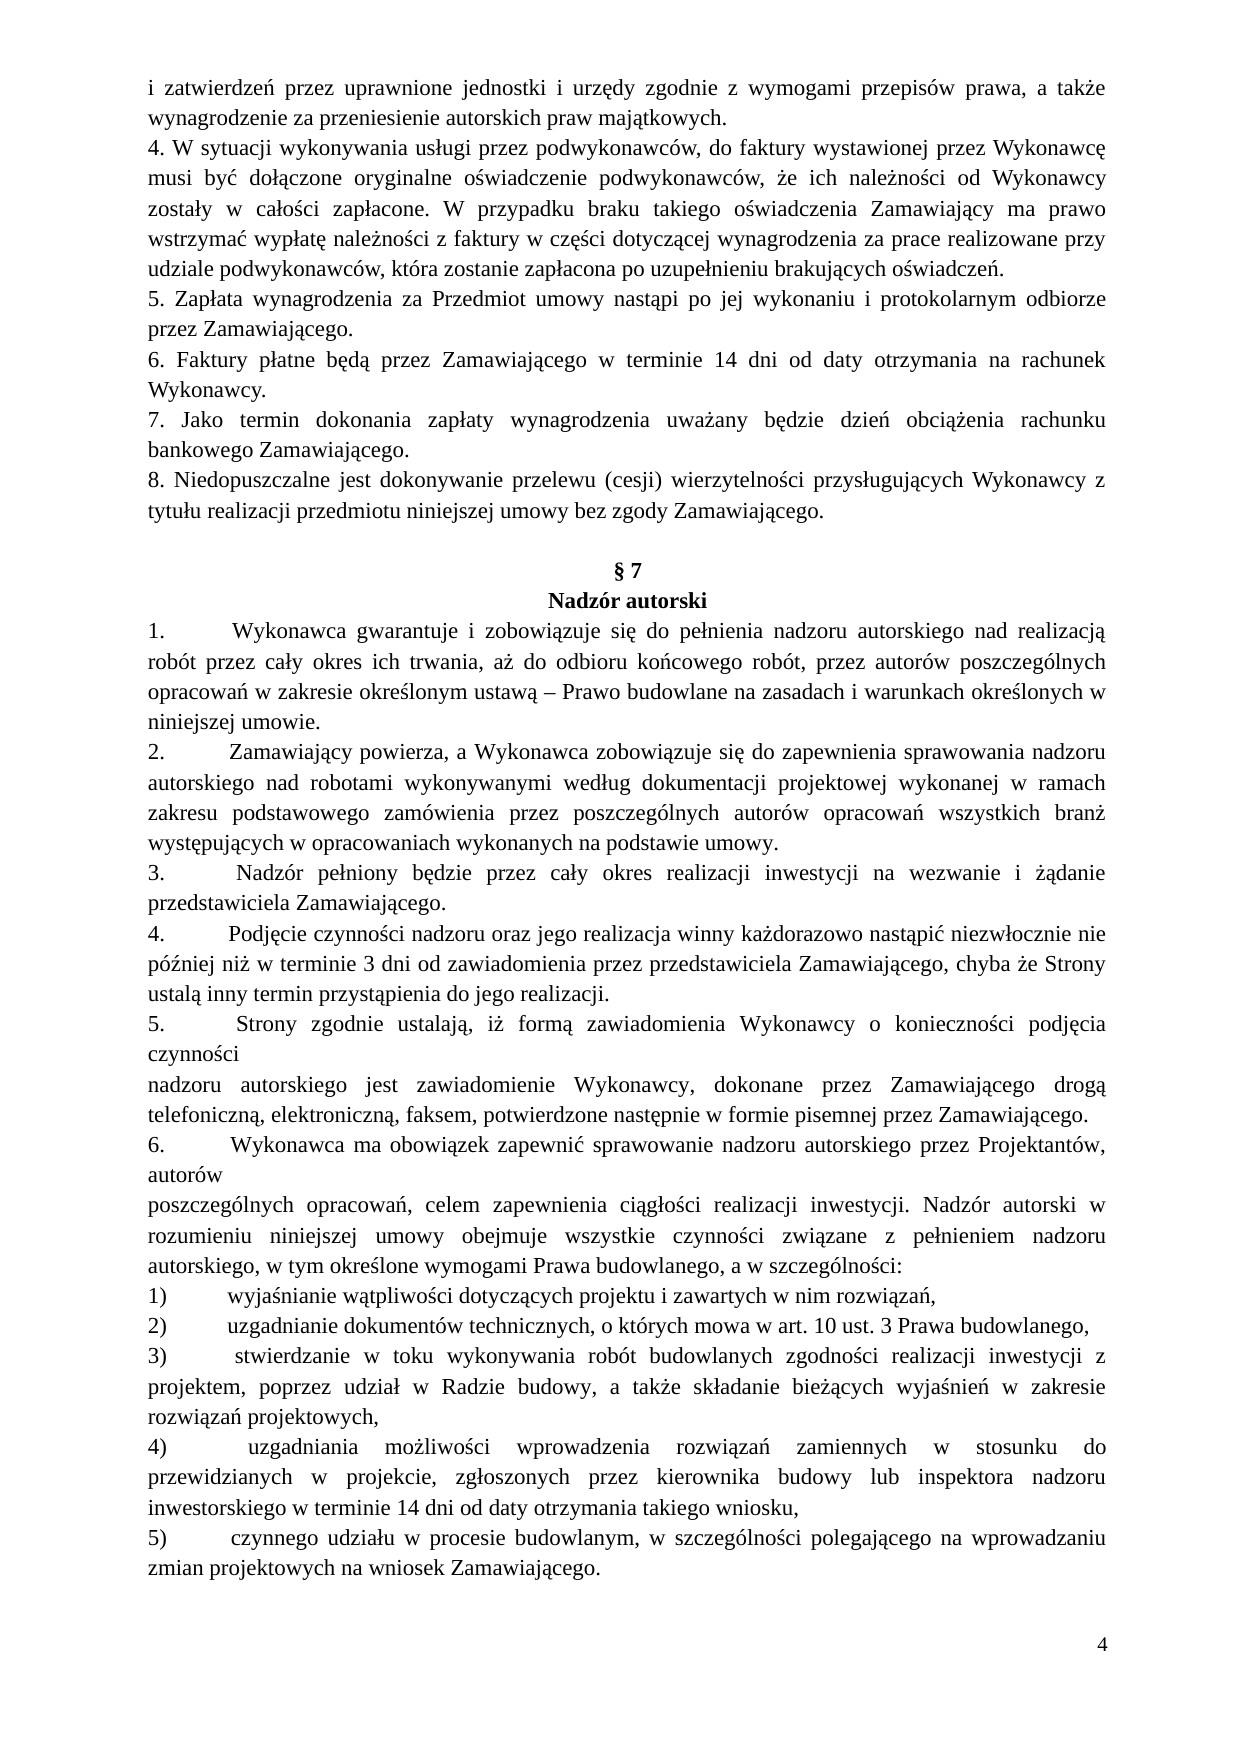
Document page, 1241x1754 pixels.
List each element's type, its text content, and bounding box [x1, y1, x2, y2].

text 8. Niedopuszczalne jest dokonywanie przelewu (cesji) wierzytelności przysługujących Wykonawcy z tytułu realizacji przedmiotu niniejszej umowy bez zgody Zamawiającego. [148, 467, 1107, 523]
list uzgadniania możliwości wprowadzenia rozwiązań zamiennych w stosunku do przewidzianych w projekcie, zgłoszonych przez kierownika budowy lub inspektora nadzoru inwestorskiego w terminie 14 dni od daty otrzymania takiego wniosku, [148, 1433, 1107, 1520]
list Wykonawca ma obowiązek zapewnić sprawowanie nadzoru autorskiego przez Projektantów, autorów poszczególnych opracowań, celem zapewnienia ciągłości realizacji inwestycji. Nadzór autorski w rozumieniu niniejszej umowy obejmuje wszystkie czynności związane z pełnieniem nadzoru autorskiego, w tym określone wymogami Prawa budowlanego, a w szczególności: [148, 1131, 1107, 1278]
list Zamawiający powierza, a Wykonawca zobowiązuje się do zapewnienia sprawowania nadzoru autorskiego nad robotami wykonywanymi według dokumentacji projektowej wykonanej w ramach zakresu podstawowego zamówienia przez poszczególnych autorów opracowań wszystkich branż występujących w opracowaniach wykonanych na podstawie umowy. [148, 738, 1107, 855]
list Podjęcie czynności nadzoru oraz jego realizacja winny każdorazowo nastąpić niezwłocznie nie później niż w terminie 3 dni od zawiadomienia przez przedstawiciela Zamawiającego, chyba że Strony ustalą inny termin przystąpienia do jego realizacji. [148, 920, 1107, 1006]
text 5. Zapłata wynagrodzenia za Przedmiot umowy nastąpi po jej wykonaniu i protokolarnym odbiorze przez Zamawiającego. [148, 285, 1107, 342]
text Nadzór autorski [148, 587, 1107, 614]
list uzgadnianie dokumentów technicznych, o których mowa w art. 10 ust. 3 Prawa budowlanego, [148, 1312, 1107, 1339]
text § 7 [148, 557, 1107, 583]
text 4. W sytuacji wykonywania usługi przez podwykonawców, do faktury wystawionej przez Wykonawcę musi być dołączone oryginalne oświadczenie podwykonawców, że ich należności od Wykonawcy zostały w całości zapłacone. W przypadku braku takiego oświadczenia Zamawiający ma prawo wstrzymać wypłatę należności z faktury w części dotyczącej wynagrodzenia za prace realizowane przy udziale podwykonawców, która zostanie zapłacona po uzupełnieniu brakujących oświadczeń. [148, 134, 1107, 281]
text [148, 74, 1107, 130]
list Wykonawca gwarantuje i zobowiązuje się do pełnienia nadzoru autorskiego nad realizacją robót przez cały okres ich trwania, aż do odbioru końcowego robót, przez autorów poszczególnych opracowań w zakresie określonym ustawą – Prawo budowlane na zasadach i warunkach określonych w niniejszej umowie. [148, 618, 1107, 734]
text 7. Jako termin dokonania zapłaty wynagrodzenia uważany będzie dzień obciążenia rachunku bankowego Zamawiającego. [148, 406, 1107, 463]
list czynnego udziału w procesie budowlanym, w szczególności polegającego na wprowadzaniu zmian projektowych na wniosek Zamawiającego. [148, 1524, 1107, 1580]
list stwierdzanie w toku wykonywania robót budowlanych zgodności realizacji inwestycji z projektem, poprzez udział w Radzie budowy, a także składanie bieżących wyjaśnień w zakresie rozwiązań projektowych, [148, 1343, 1107, 1429]
list wyjaśnianie wątpliwości dotyczących projektu i zawartych w nim rozwiązań, [148, 1282, 1107, 1308]
list Nadzór pełniony będzie przez cały okres realizacji inwestycji na wezwanie i żądanie przedstawiciela Zamawiającego. [148, 859, 1107, 916]
text 6. Faktury płatne będą przez Zamawiającego w terminie 14 dni od daty otrzymania na rachunek Wykonawcy. [148, 346, 1107, 402]
list Strony zgodnie ustalają, iż formą zawiadomienia Wykonawcy o konieczności podjęcia czynności nadzoru autorskiego jest zawiadomienie Wykonawcy, dokonane przez Zamawiającego drogą telefoniczną, elektroniczną, faksem, potwierdzone następnie w formie pisemnej przez Zamawiającego. [148, 1010, 1107, 1127]
